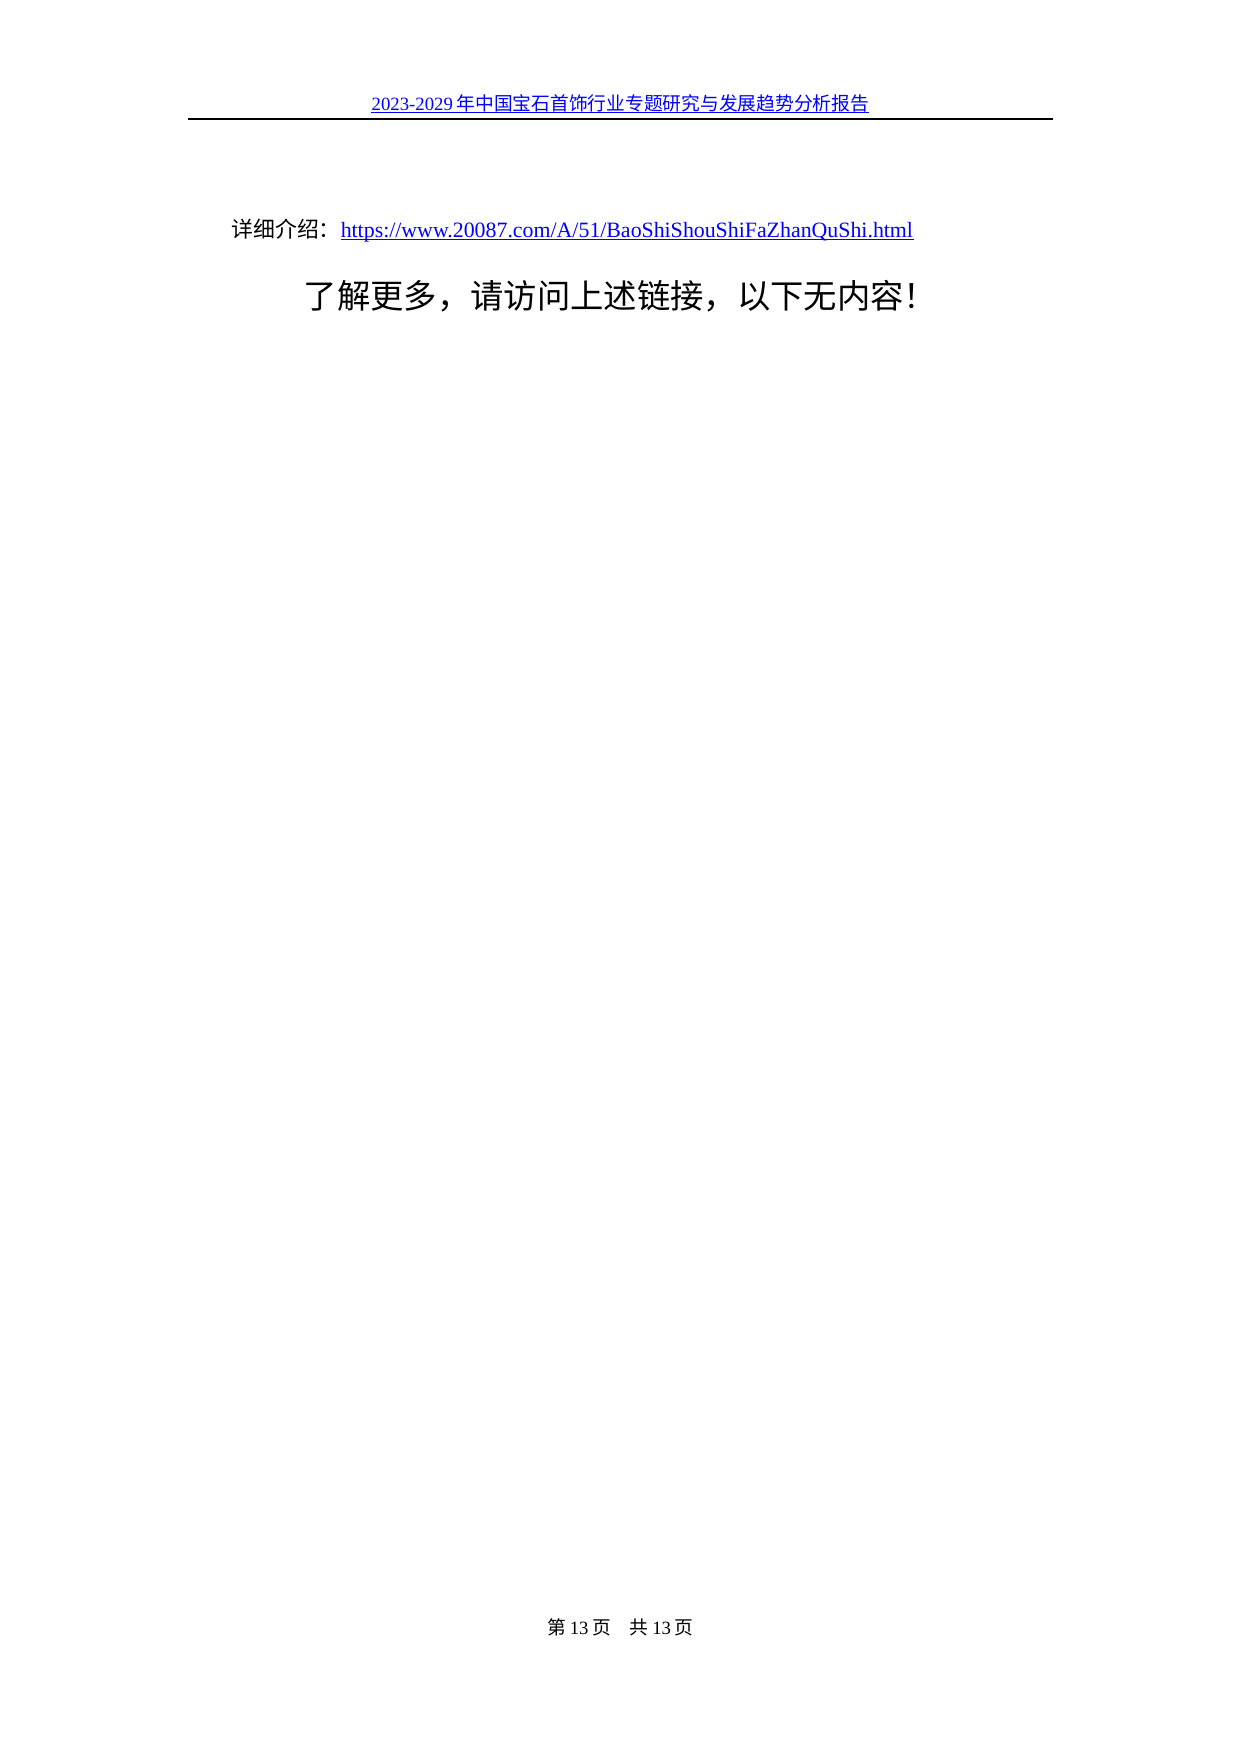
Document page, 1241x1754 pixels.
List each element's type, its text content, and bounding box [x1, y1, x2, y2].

text 详细介绍：https://www.20087.com/A/51/BaoShiShouShiFaZhanQuShi.html [187, 212, 1053, 244]
title 了解更多，请访问上述链接，以下无内容！ [187, 262, 1053, 327]
